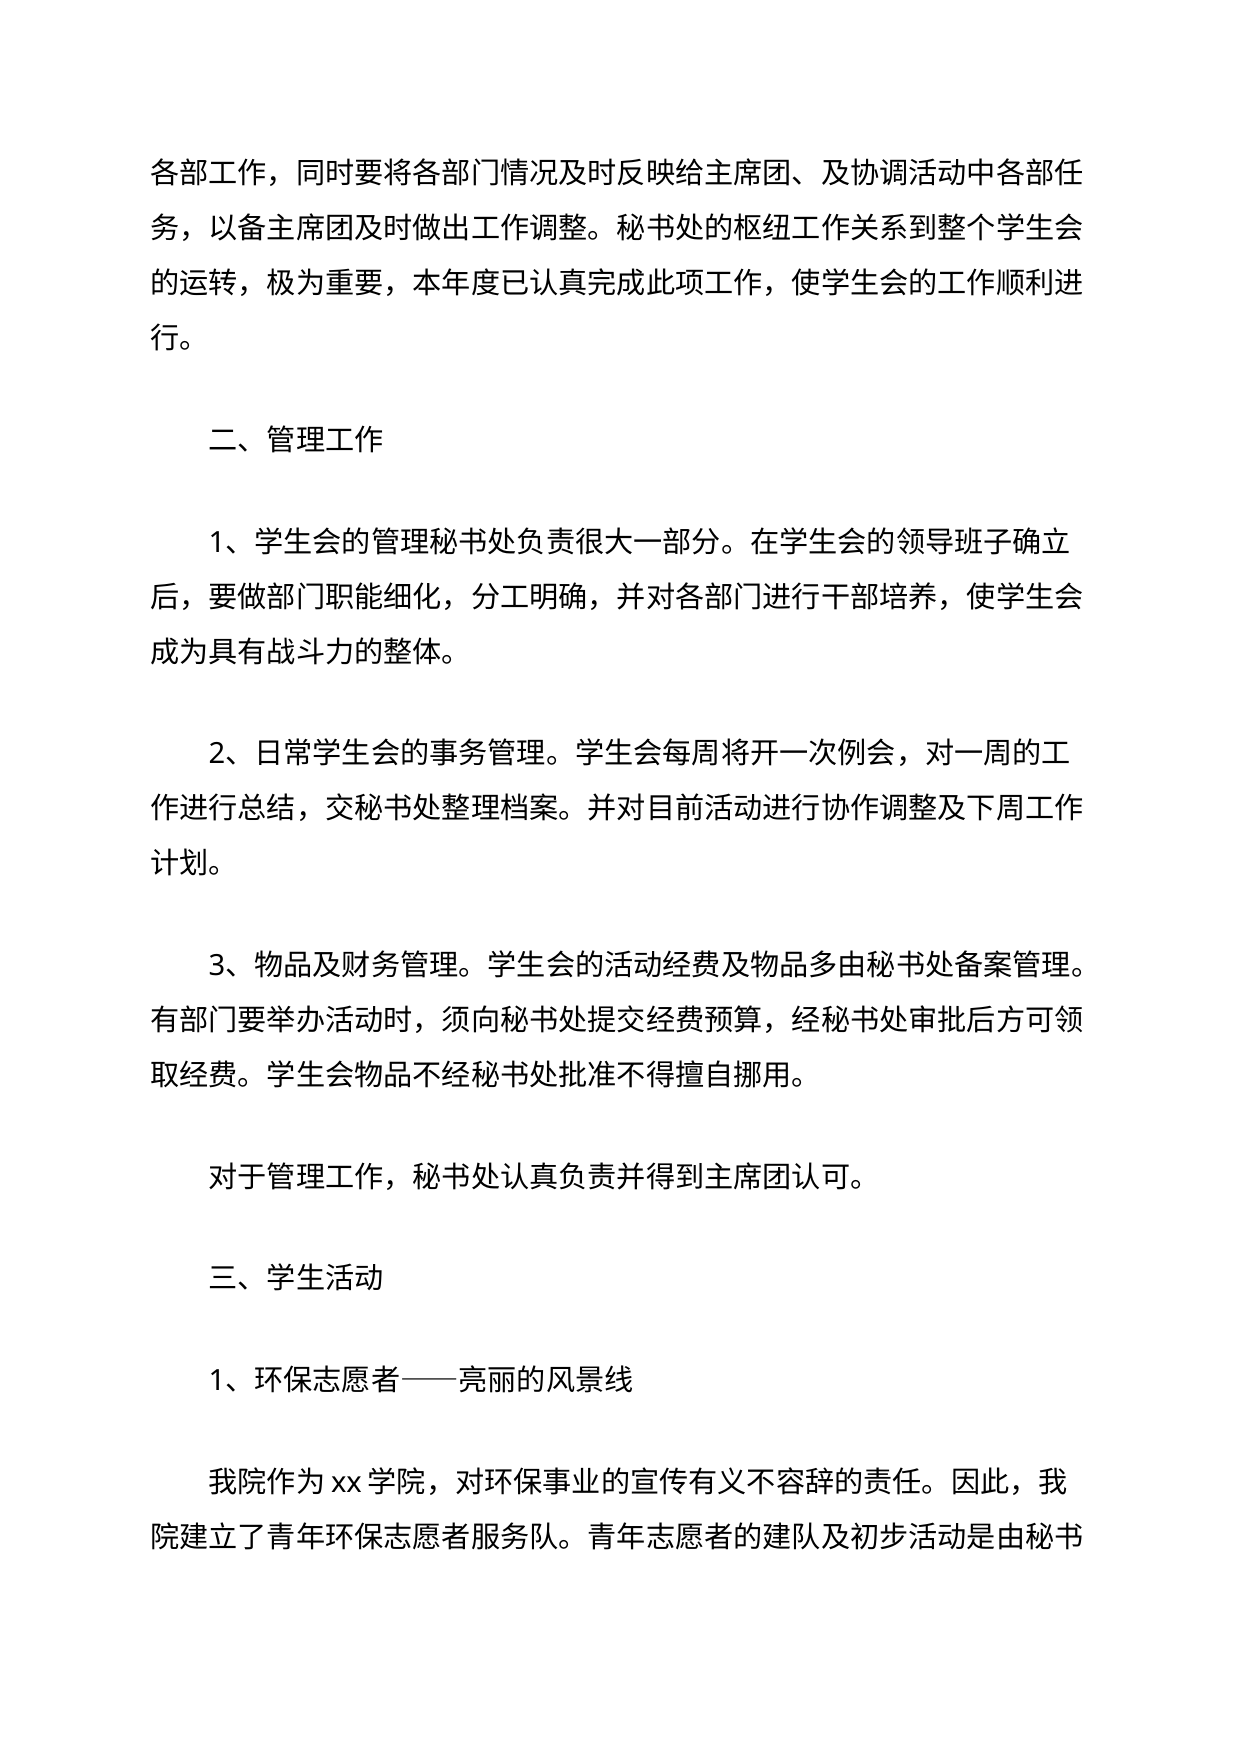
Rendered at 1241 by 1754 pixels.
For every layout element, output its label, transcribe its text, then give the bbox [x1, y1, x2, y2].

text 三、学生活动 [150, 1255, 1090, 1297]
text 2、日常学生会的事务管理。学生会每周将开一次例会，对一周的工作进行总结，交秘书处整理档案。并对目前活动进行协作调整及下周工作计划。 [150, 730, 1090, 882]
text 3、物品及财务管理。学生会的活动经费及物品多由秘书处备案管理。有部门要举办活动时，须向秘书处提交经费预算，经秘书处审批后方可领取经费。学生会物品不经秘书处批准不得擅自挪用。 [150, 942, 1090, 1094]
text 二、管理工作 [150, 416, 1090, 459]
text 对于管理工作，秘书处认真负责并得到主席团认可。 [150, 1153, 1090, 1196]
text 1、环保志愿者——亮丽的风景线 [150, 1357, 1090, 1399]
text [150, 1459, 1090, 1556]
text 1、学生会的管理秘书处负责很大一部分。在学生会的领导班子确立后，要做部门职能细化，分工明确，并对各部门进行干部培养，使学生会成为具有战斗力的整体。 [150, 518, 1090, 670]
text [150, 150, 1090, 357]
